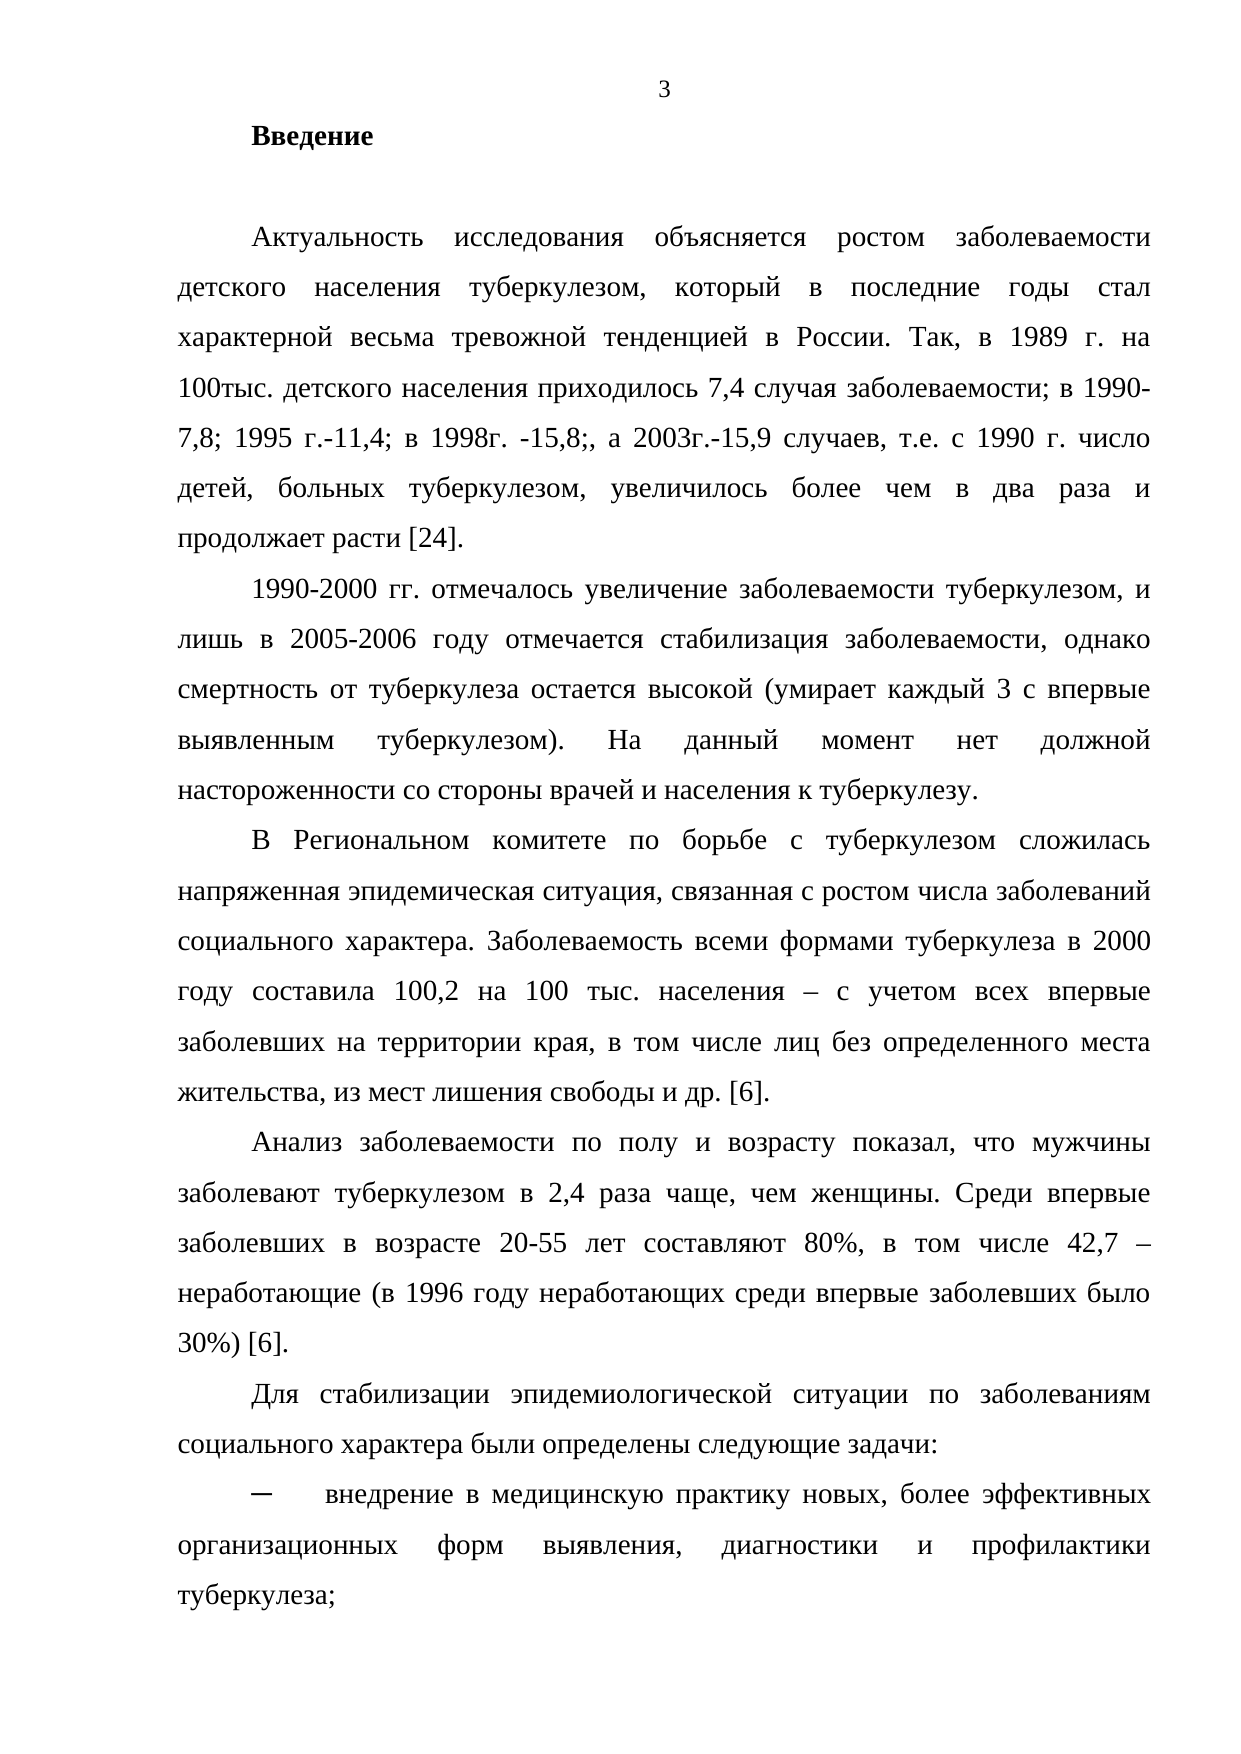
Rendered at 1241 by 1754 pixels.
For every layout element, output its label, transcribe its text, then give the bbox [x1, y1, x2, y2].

text 1990-2000 гг. отмечалось увеличение заболеваемости туберкулезом, и лишь в 2005-2006 году отмечается стабилизация заболеваемости, однако смертность от туберкулеза остается высокой (умирает каждый 3 с впервые выявленным туберкулезом). На данный момент нет должной настороженности со стороны врачей и населения к туберкулезу. [177, 571, 1152, 806]
text Введение [177, 118, 1152, 152]
list внедрение в медицинскую практику новых, более эффективных организационных форм выявления, диагностики и профилактики туберкулеза; [177, 1477, 1152, 1611]
text Анализ заболеваемости по полу и возрасту показал, что мужчины заболевают туберкулезом в 2,4 раза чаще, чем женщины. Среди впервые заболевших в возрасте 20-55 лет составляют 80%, в том числе 42,7 – неработающие (в 1996 году неработающих среди впервые заболевших было 30%) [6]. [177, 1124, 1152, 1359]
text Актуальность исследования объясняется ростом заболеваемости детского населения туберкулезом, который в последние годы стал характерной весьма тревожной тенденцией в России. Так, в 1989 г. на 100тыс. детского населения приходилось 7,4 случая заболеваемости; в 1990- 7,8; 1995 г.-11,4; в 1998г. -15,8;, а 2003г.-15,9 случаев, т.е. с 1990 г. число детей, больных туберкулезом, увеличилось более чем в два раза и продолжает расти [24]. [177, 219, 1152, 554]
text Для стабилизации эпидемиологической ситуации по заболеваниям социального характера были определены следующие задачи: [177, 1376, 1152, 1460]
text В Региональном комитете по борьбе с туберкулезом сложилась напряженная эпидемическая ситуация, связанная с ростом числа заболеваний социального характера. Заболеваемость всеми формами туберкулеза в 2000 году составила 100,2 на 100 тыс. населения – с учетом всех впервые заболевших на территории края, в том числе лиц без определенного места жительства, из мест лишения свободы и др. [6]. [177, 822, 1152, 1108]
